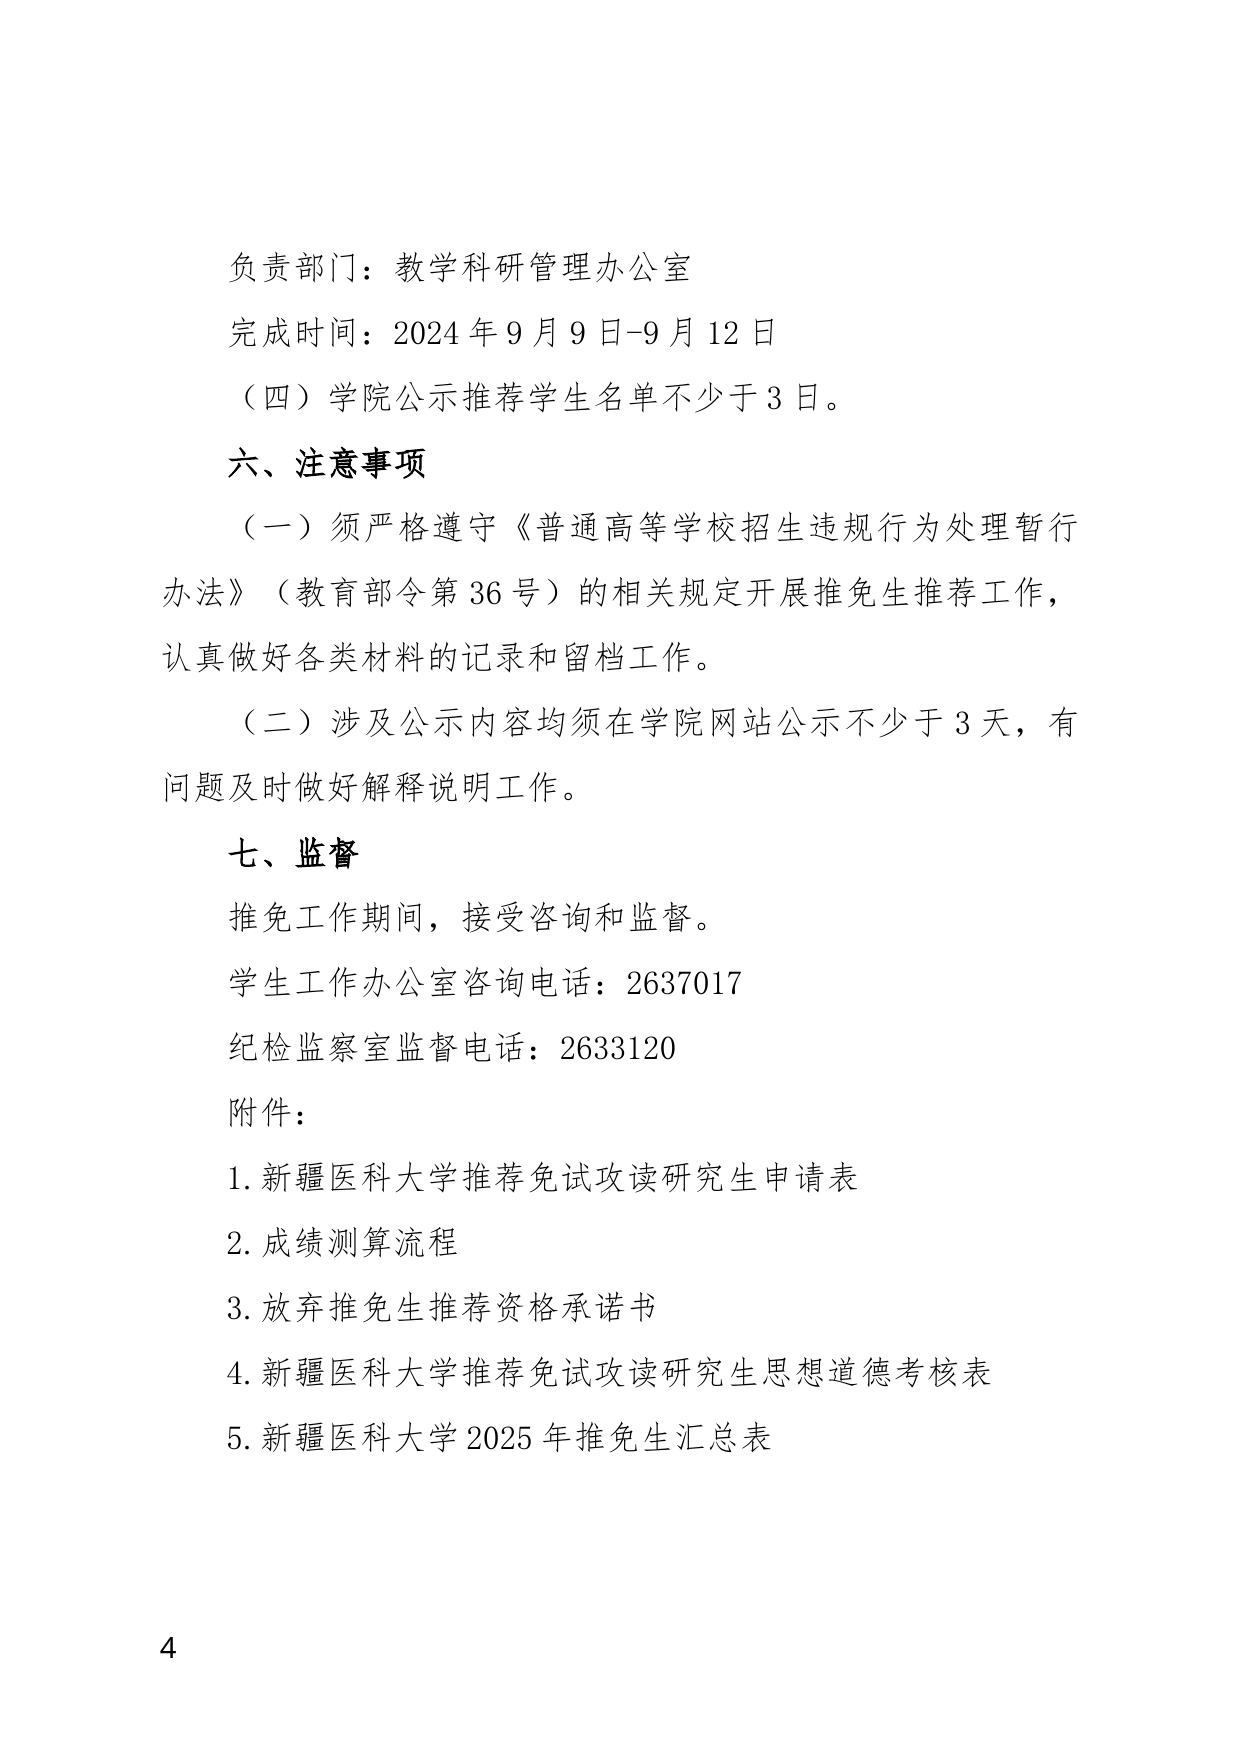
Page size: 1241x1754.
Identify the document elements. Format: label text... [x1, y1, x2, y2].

list 4.新疆医科大学推荐免试攻读研究生思想道德考核表 [159, 1338, 1081, 1403]
list （二）涉及公示内容均须在学院网站公示不少于3天，有问题及时做好解释说明工作。 [159, 688, 1081, 818]
list 1.新疆医科大学推荐免试攻读研究生申请表 [159, 1143, 1081, 1208]
list 六、注意事项 [159, 428, 1081, 493]
list 推免工作期间，接受咨询和监督。 [159, 883, 1081, 948]
list 负责部门：教学科研管理办公室 [159, 233, 1081, 298]
list 3.放弃推免生推荐资格承诺书 [159, 1273, 1081, 1338]
list 纪检监察室监督电话：2633120 [159, 1013, 1081, 1078]
list 2.成绩测算流程 [159, 1208, 1081, 1273]
text （四）学院公示推荐学生名单不少于3日。 [159, 363, 1081, 428]
list （一）须严格遵守《普通高等学校招生违规行为处理暂行办法》（教育部令第36号）的相关规定开展推免生推荐工作，认真做好各类材料的记录和留档工作。 [159, 493, 1081, 688]
list 5.新疆医科大学2025年推免生汇总表 [159, 1403, 1081, 1468]
list 学生工作办公室咨询电话：2637017 [159, 948, 1081, 1013]
list 完成时间：2024年9月9日-9月12日 [159, 298, 1081, 363]
list 附件： [159, 1078, 1081, 1143]
list 七、监督 [159, 818, 1081, 883]
